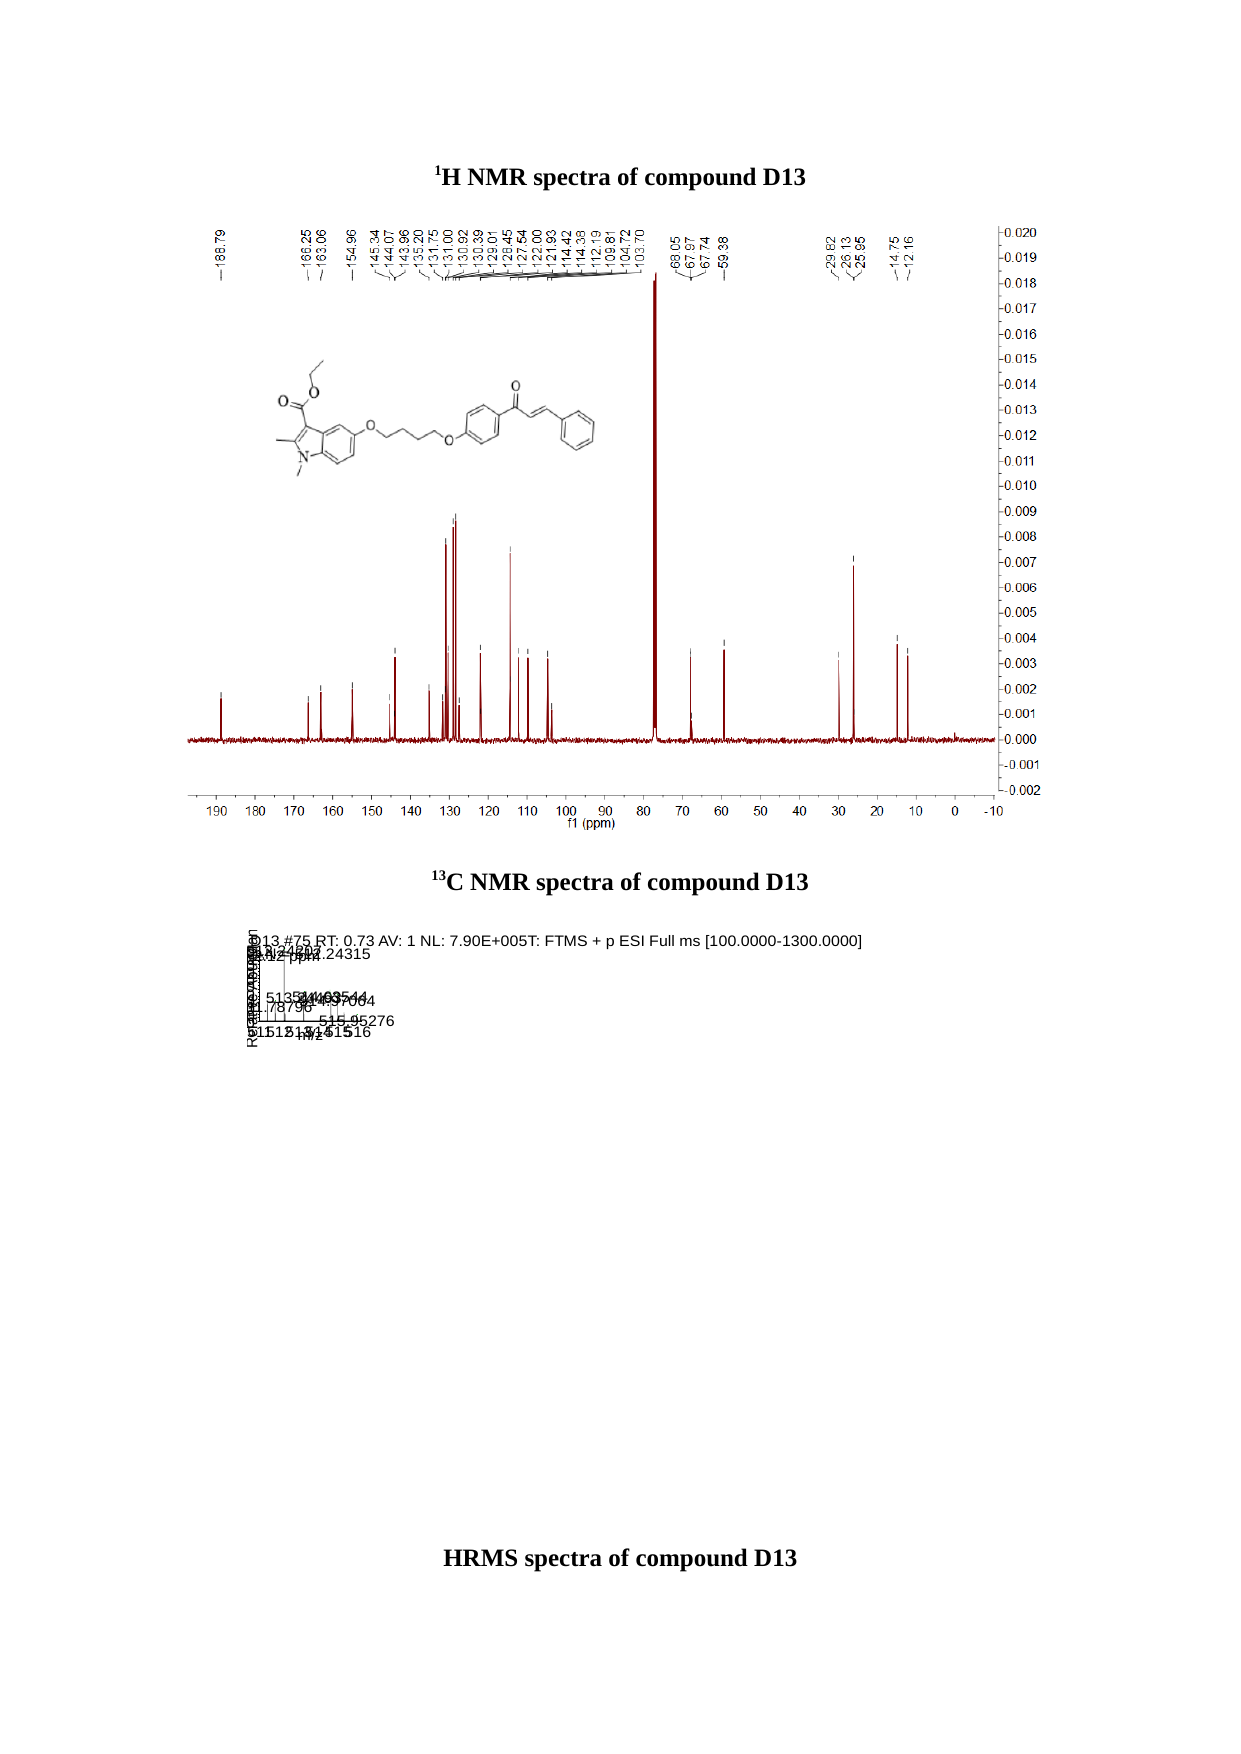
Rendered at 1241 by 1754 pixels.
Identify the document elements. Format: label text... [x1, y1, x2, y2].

text 13C NMR spectra of compound D13 [187, 867, 1053, 896]
text 1H NMR spectra of compound D13 [187, 162, 1053, 191]
picture [187, 226, 1053, 831]
text HRMS spectra of compound D13 [187, 1543, 1053, 1572]
